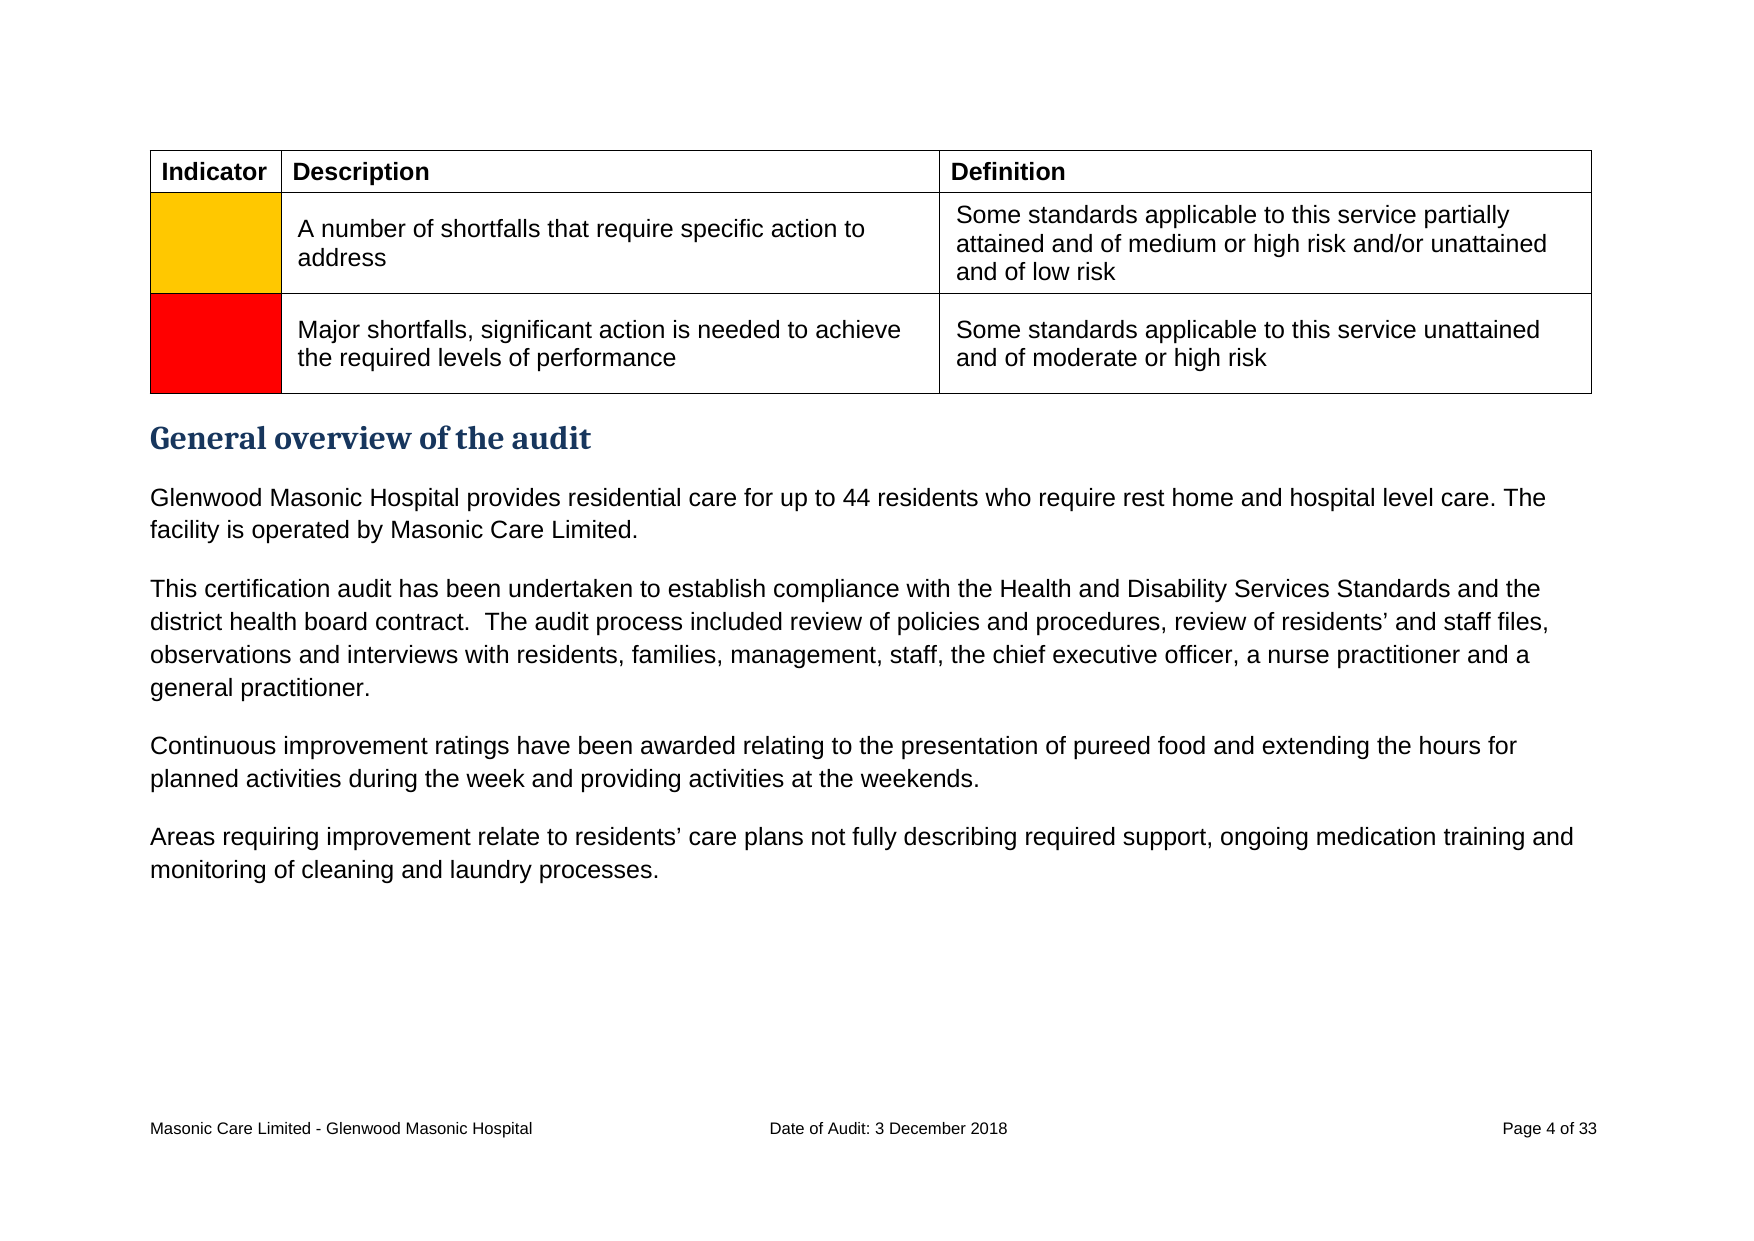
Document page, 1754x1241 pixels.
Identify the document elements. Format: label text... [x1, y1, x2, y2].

table_header Description [282, 151, 939, 192]
table_cell Some standards applicable to this service partially attained and of medium or high risk and/or unattained and of low risk [940, 193, 1591, 293]
text Glenwood Masonic Hospital provides residential care for up to 44 residents who require rest home and hospital level care. The facility is operated by Masonic Care Limited. [150, 482, 1604, 544]
table_cell [151, 193, 281, 293]
table_cell A number of shortfalls that require specific action to address [282, 193, 939, 293]
table_cell Major shortfalls, significant action is needed to achieve the required levels of performance [282, 294, 939, 393]
table_cell [151, 294, 281, 393]
text Continuous improvement ratings have been awarded relating to the presentation of pureed food and extending the hours for planned activities during the week and providing activities at the weekends. [150, 731, 1604, 792]
table_cell Some standards applicable to this service unattained and of moderate or high risk [940, 294, 1591, 393]
text This certification audit has been undertaken to establish compliance with the Health and Disability Services Standards and the district health board contract. The audit process included review of policies and procedures, review of residents’ and staff files, observations and interviews with residents, families, management, staff, the chief executive officer, a nurse practitioner and a general practitioner. [150, 573, 1604, 701]
table_header Indicator [151, 151, 281, 192]
table_header Definition [940, 151, 1591, 192]
subtitle General overview of the audit [150, 419, 1604, 457]
text Areas requiring improvement relate to residents’ care plans not fully describing required support, ongoing medication training and monitoring of cleaning and laundry processes. [150, 822, 1604, 883]
